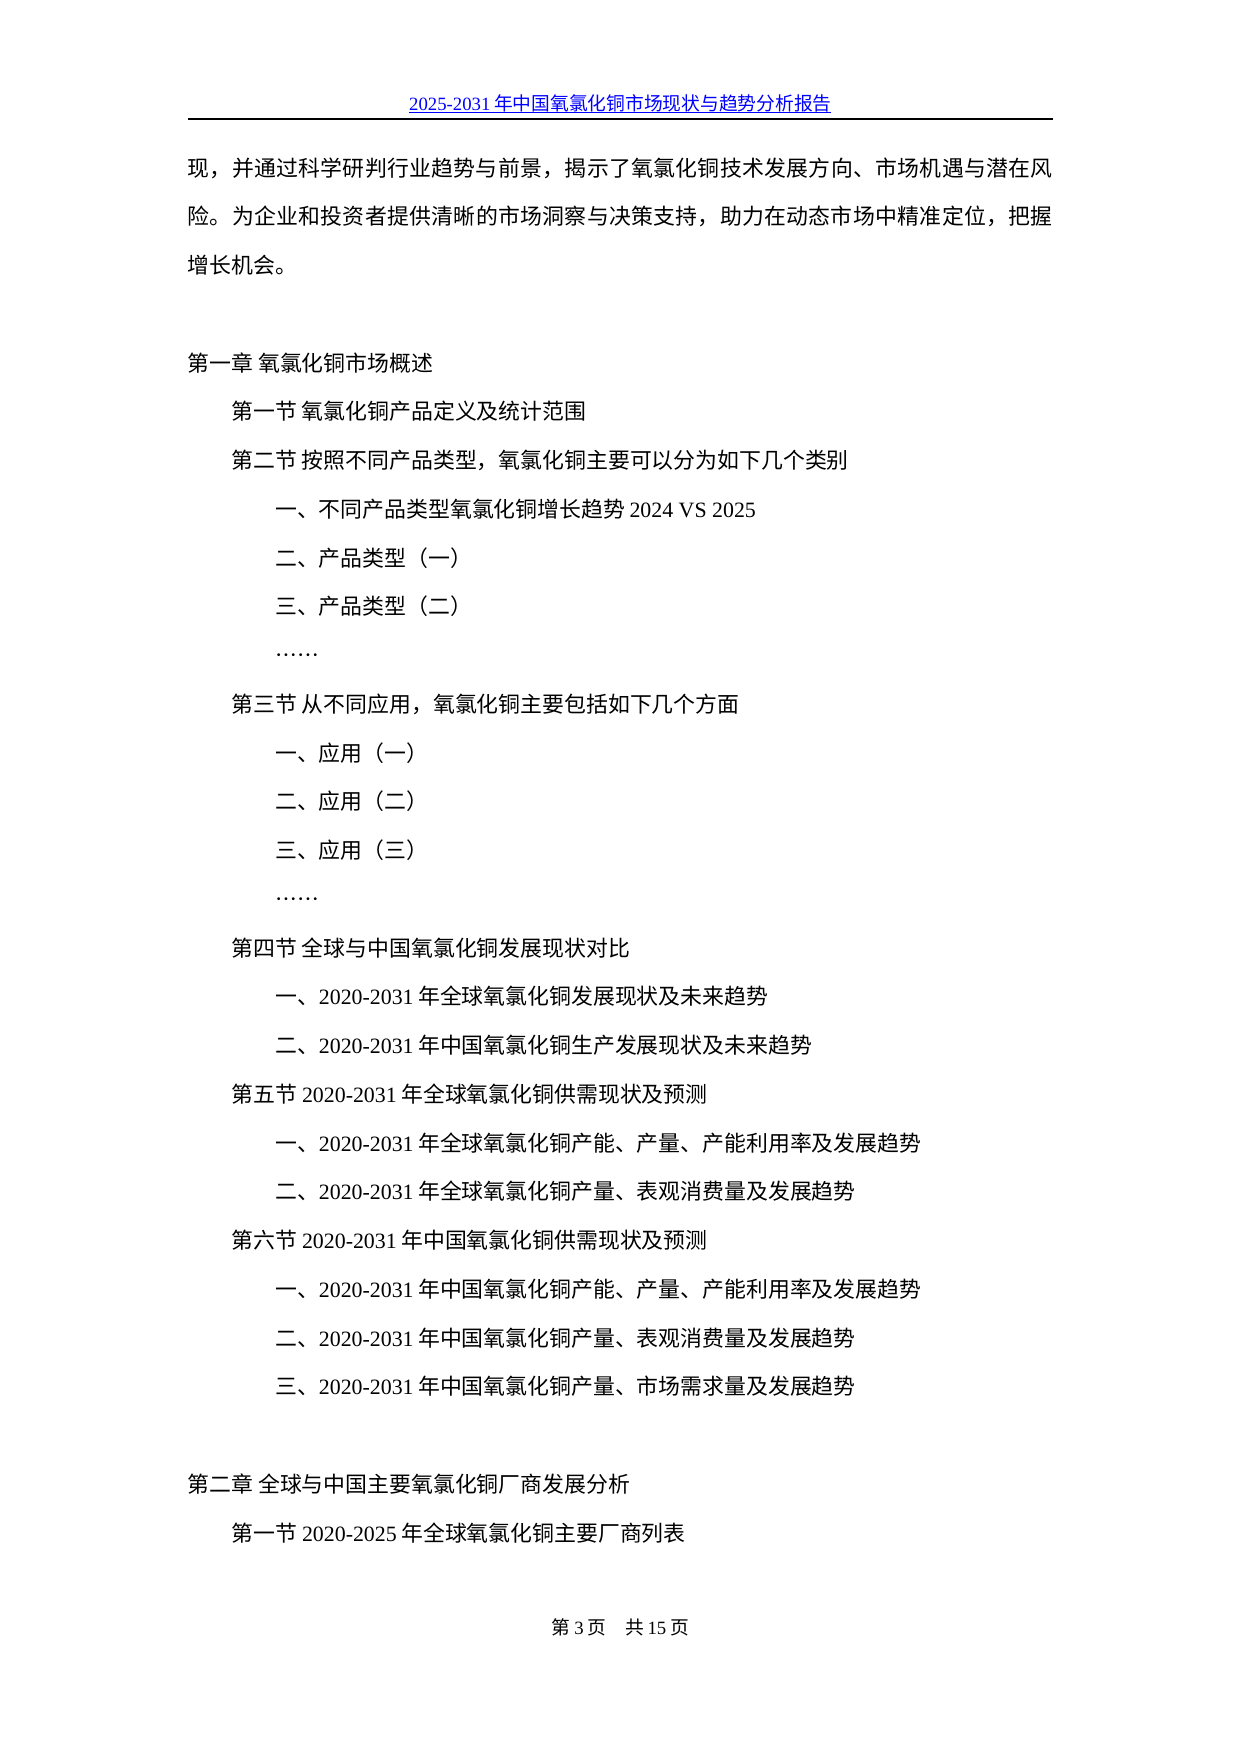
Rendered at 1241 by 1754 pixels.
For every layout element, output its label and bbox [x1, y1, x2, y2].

text [187, 150, 1053, 1548]
